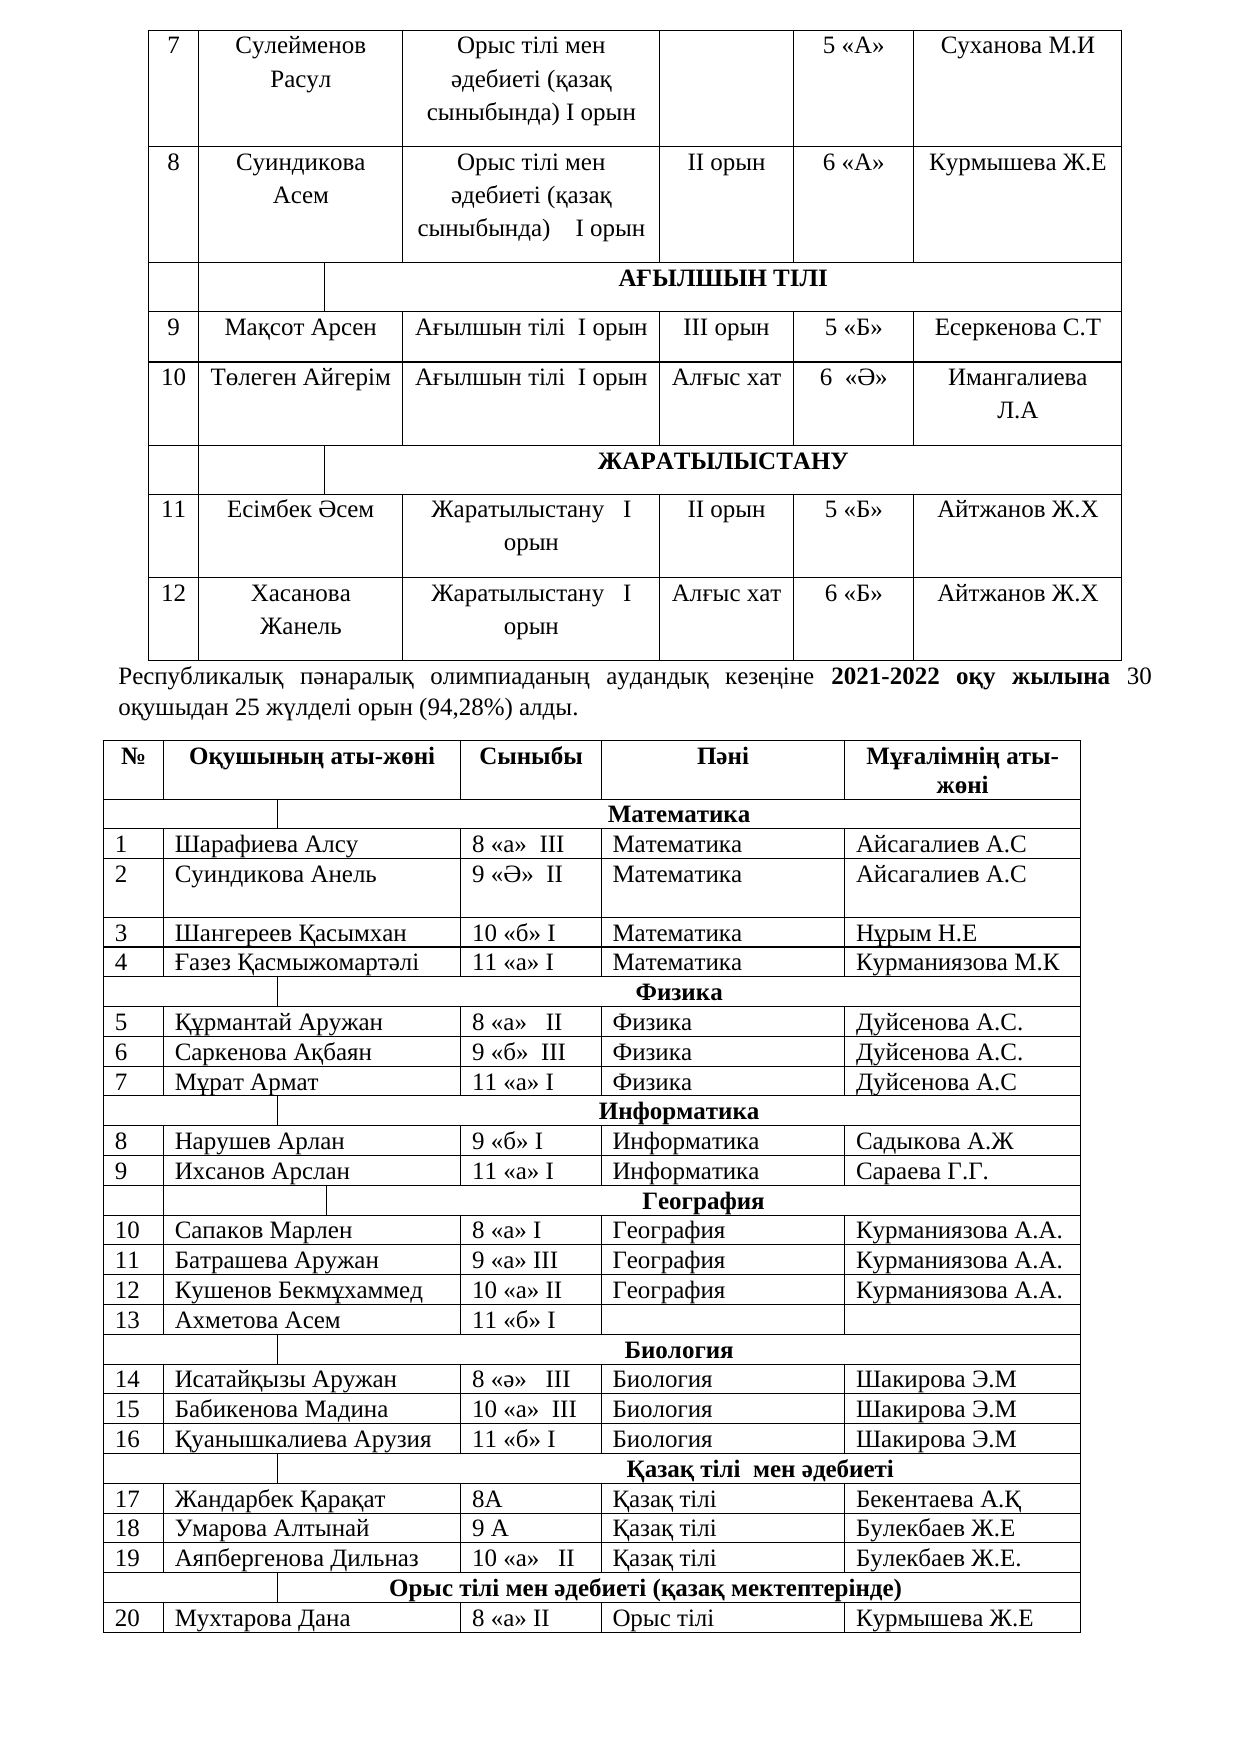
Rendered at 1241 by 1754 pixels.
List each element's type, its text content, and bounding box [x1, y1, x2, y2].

table_cell 9 «б» І [461, 1126, 601, 1155]
table_cell Ғазез Қасмыжомартәлі [164, 948, 460, 976]
table_cell Математика [602, 918, 844, 946]
table_cell Физика [602, 1007, 844, 1036]
table_cell [104, 1454, 277, 1483]
table_cell 10 «а» ІІІ [461, 1394, 601, 1423]
table_cell Мұрат Армат [164, 1067, 460, 1095]
table_cell АҒЫЛШЫН ТІЛІ [325, 263, 1121, 311]
table_cell Айтжанов Ж.Х [914, 495, 1121, 577]
table_cell Шангереев Қасымхан [164, 918, 460, 946]
table_cell Биология [602, 1365, 844, 1393]
table_cell Исатайқызы Аружан [164, 1365, 460, 1393]
table_cell 9 [104, 1156, 163, 1185]
table_cell Информатика [278, 1096, 1080, 1125]
table_cell Курманиязова А.А. [845, 1275, 1080, 1304]
table_cell Орыс тілі мен әдебиеті (қазақ сыныбында) І орын [403, 147, 659, 262]
table_cell 5 «Б» [794, 495, 913, 577]
table_cell Физика [602, 1037, 844, 1066]
table_cell [104, 800, 277, 828]
table_cell Суиндикова Асем [199, 147, 402, 262]
table_cell Қазақ тілі [602, 1484, 844, 1512]
table_cell 5 [104, 1007, 163, 1036]
table_cell 18 [104, 1514, 163, 1542]
table_cell 11 «а» І [461, 1067, 601, 1095]
table_cell 9 «б» ІІІ [461, 1037, 601, 1066]
table_cell 9 «а» ІІІ [461, 1245, 601, 1274]
table_cell 9 «Ә» ІІ [461, 859, 601, 917]
table_cell 5 «Б» [794, 312, 913, 361]
table_cell 11 «а» І [461, 948, 601, 976]
table_cell 13 [104, 1305, 163, 1334]
table_cell [104, 1186, 163, 1214]
table_cell Нарушев Арлан [164, 1126, 460, 1155]
table_cell [845, 1305, 1080, 1334]
table_cell 2 [104, 859, 163, 917]
table_cell Биология [278, 1335, 1080, 1363]
table_cell 11 «б» І [461, 1305, 601, 1334]
table_cell [104, 1096, 277, 1125]
table_cell 10 [149, 363, 198, 445]
table_cell Курманиязова М.К [845, 948, 1080, 976]
table_cell Айсагалиев А.С [845, 859, 1080, 917]
table_cell 4 [104, 948, 163, 976]
table_cell [602, 1305, 844, 1334]
table_cell Сапаков Марлен [164, 1216, 460, 1244]
table_cell Суиндикова Анель [164, 859, 460, 917]
table_cell 8 «ә» ІІІ [461, 1365, 601, 1393]
table_cell 11 «б» І [461, 1424, 601, 1453]
table_cell Орыс тілі мен әдебиеті (қазақ мектептерінде) [278, 1573, 1080, 1602]
table_cell Есеркенова С.Т [914, 312, 1121, 361]
table_cell Ахметова Асем [164, 1305, 460, 1334]
table_cell 8 «а» ІІ [461, 1603, 601, 1632]
table_cell 17 [104, 1484, 163, 1512]
table_cell [104, 1573, 277, 1602]
table_cell 8 [104, 1126, 163, 1155]
table_cell Шакирова Э.М [845, 1394, 1080, 1423]
table_cell Биология [602, 1394, 844, 1423]
table_cell Батрашева Аружан [164, 1245, 460, 1274]
table_cell Жандарбек Қарақат [164, 1484, 460, 1512]
table_cell Умарова Алтынай [164, 1514, 460, 1542]
table_cell Физика [278, 977, 1080, 1006]
table_cell Дуйсенова А.С. [845, 1007, 1080, 1036]
table_cell 6 [104, 1037, 163, 1066]
table_cell 5 «А» [794, 31, 913, 146]
table_cell 9 [149, 312, 198, 361]
table_cell Дуйсенова А.С. [845, 1037, 1080, 1066]
table_cell Суханова М.И [914, 31, 1121, 146]
table_cell Биология [602, 1424, 844, 1453]
table_cell [199, 446, 324, 493]
table_cell Құрмантай Аружан [164, 1007, 460, 1036]
table_cell ЖАРАТЫЛЫСТАНУ [325, 446, 1121, 493]
table_cell 14 [104, 1365, 163, 1393]
table_cell Мухтарова Дана [164, 1603, 460, 1632]
table_cell Математика [602, 829, 844, 858]
table_cell Нұрым Н.Е [845, 918, 1080, 946]
text Республикалық пәнаралық олимпиаданың аудандық кезеңіне 2021-2022 оқу жылына 30 оқушыдан 25 жүлделі орын (94,28%) алды. [118, 661, 1152, 721]
table_cell 10 «а» ІІ [461, 1275, 601, 1304]
table_cell 9 А [461, 1514, 601, 1542]
table_cell Бабикенова Мадина [164, 1394, 460, 1423]
table_cell Кушенов Бекмұхаммед [164, 1275, 460, 1304]
table_cell Қазақ тілі [602, 1543, 844, 1572]
table_cell География [602, 1245, 844, 1274]
table_cell ІІ орын [660, 147, 793, 262]
table_cell География [327, 1186, 1080, 1214]
table_cell [104, 1335, 277, 1363]
table_cell [164, 1186, 326, 1214]
table_cell География [602, 1275, 844, 1304]
table_cell 7 [104, 1067, 163, 1095]
table_cell Шакирова Э.М [845, 1365, 1080, 1393]
table_cell 12 [104, 1275, 163, 1304]
table_cell Математика [602, 859, 844, 917]
table_cell [660, 31, 793, 146]
table_cell География [602, 1216, 844, 1244]
table_cell Мақсот Арсен [199, 312, 402, 361]
table_cell Саркенова Ақбаян [164, 1037, 460, 1066]
table_cell Алғыс хат [660, 363, 793, 445]
table_cell ІІ орын [660, 495, 793, 577]
table_cell Ағылшын тілі І орын [403, 312, 659, 361]
table_cell [149, 446, 198, 493]
table_cell Ағылшын тілі І орын [403, 363, 659, 445]
table_cell Дуйсенова А.С [845, 1067, 1080, 1095]
table_cell [199, 263, 324, 311]
table_cell Имангалиева Л.А [914, 363, 1121, 445]
table_cell Курманиязова А.А. [845, 1216, 1080, 1244]
table_cell 8 «а» ІІ [461, 1007, 601, 1036]
table_cell 8 [149, 147, 198, 262]
table_cell Орыс тілі [602, 1603, 844, 1632]
table_cell Курманиязова А.А. [845, 1245, 1080, 1274]
table_cell 8 «а» ІІІ [461, 829, 601, 858]
table_cell Физика [602, 1067, 844, 1095]
table_cell 6 «Ә» [794, 363, 913, 445]
table_cell [149, 263, 198, 311]
table_cell Айсагалиев А.С [845, 829, 1080, 858]
table_cell 1 [104, 829, 163, 858]
table_cell Төлеген Айгерім [199, 363, 402, 445]
table_cell 10 [104, 1216, 163, 1244]
table_cell Шарафиева Алсу [164, 829, 460, 858]
table_header Мұғалімнің аты- жөні [845, 741, 1080, 798]
table_cell 3 [104, 918, 163, 946]
table_cell Хасанова Жанель [199, 578, 402, 660]
table_cell [104, 977, 277, 1006]
table_cell 10 «б» І [461, 918, 601, 946]
table_cell Курмышева Ж.Е [914, 147, 1121, 262]
table_cell Жаратылыстану І орын [403, 495, 659, 577]
table_cell 11 [149, 495, 198, 577]
table_cell Шакирова Э.М [845, 1424, 1080, 1453]
table_cell 8А [461, 1484, 601, 1512]
table_cell Булекбаев Ж.Е. [845, 1543, 1080, 1572]
table_cell Математика [602, 948, 844, 976]
table_header Сыныбы [461, 741, 601, 798]
table_cell Аяпбергенова Дильназ [164, 1543, 460, 1572]
table_cell Сараева Г.Г. [845, 1156, 1080, 1185]
table_cell Ихсанов Арслан [164, 1156, 460, 1185]
table_cell Қазақ тілі мен әдебиеті [278, 1454, 1080, 1483]
table_cell Сулейменов Расул [199, 31, 402, 146]
table_cell 8 «а» І [461, 1216, 601, 1244]
table_cell 16 [104, 1424, 163, 1453]
table_cell Орыс тілі мен әдебиеті (қазақ сыныбында) І орын [403, 31, 659, 146]
table_cell 15 [104, 1394, 163, 1423]
table_cell 7 [149, 31, 198, 146]
table_cell 11 «а» І [461, 1156, 601, 1185]
table_cell 10 «а» ІІ [461, 1543, 601, 1572]
table_header № [104, 741, 163, 798]
table_cell Жаратылыстану І орын [403, 578, 659, 660]
table_cell Қазақ тілі [602, 1514, 844, 1542]
table_cell 6 «А» [794, 147, 913, 262]
table_cell 19 [104, 1543, 163, 1572]
table_cell Информатика [602, 1156, 844, 1185]
table_cell Информатика [602, 1126, 844, 1155]
table_cell Бекентаева А.Қ [845, 1484, 1080, 1512]
table_cell Булекбаев Ж.Е [845, 1514, 1080, 1542]
table_header Пәні [602, 741, 844, 798]
table_header Оқушының аты-жөні [164, 741, 460, 798]
table_cell Курмышева Ж.Е [845, 1603, 1080, 1632]
table_cell 12 [149, 578, 198, 660]
table_cell 20 [104, 1603, 163, 1632]
table_cell Қуанышкалиева Арузия [164, 1424, 460, 1453]
table_cell 11 [104, 1245, 163, 1274]
table_cell ІІІ орын [660, 312, 793, 361]
table_cell Алғыс хат [660, 578, 793, 660]
table_cell Айтжанов Ж.Х [914, 578, 1121, 660]
table_cell 6 «Б» [794, 578, 913, 660]
table_cell Садыкова А.Ж [845, 1126, 1080, 1155]
table_cell Есімбек Әсем [199, 495, 402, 577]
table_cell Математика [278, 800, 1080, 828]
